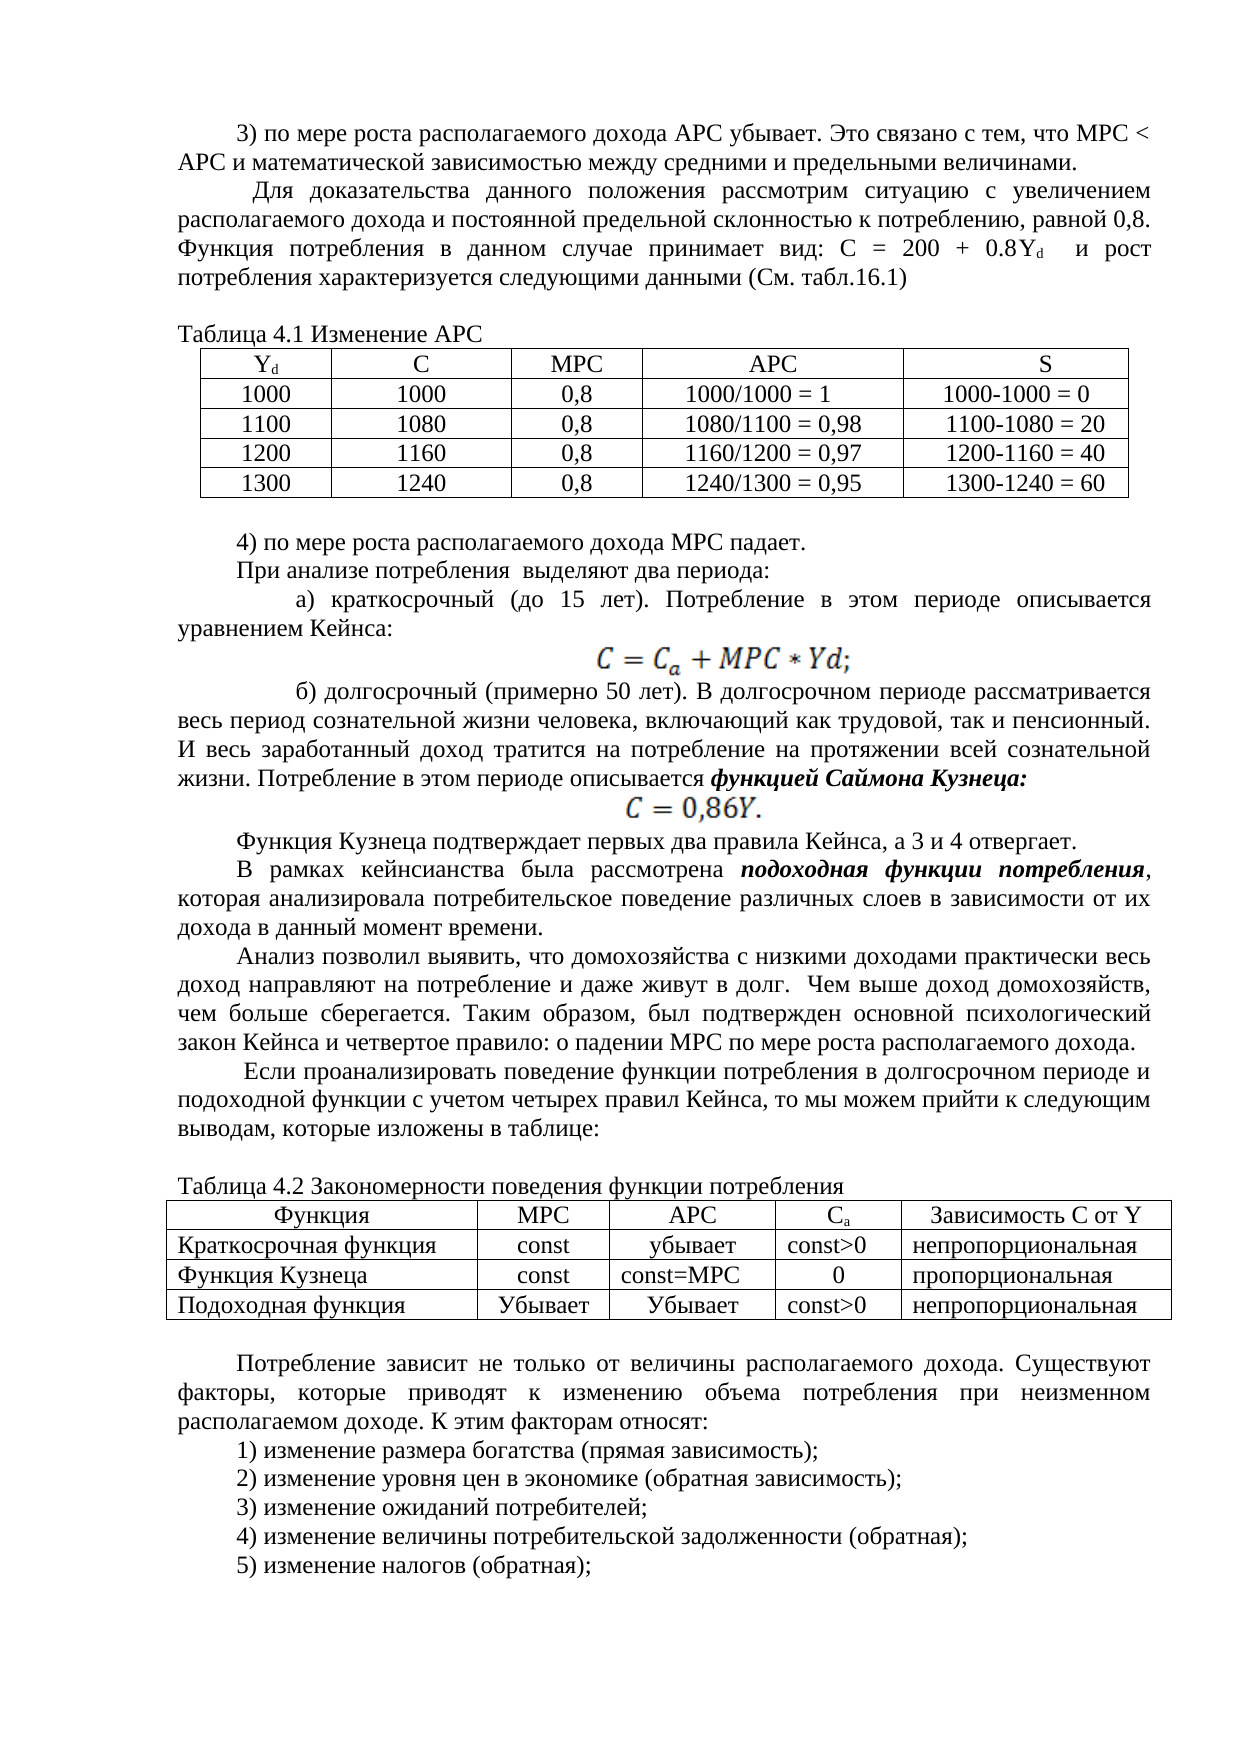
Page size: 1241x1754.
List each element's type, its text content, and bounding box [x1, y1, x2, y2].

table_cell 0,8 [512, 439, 642, 467]
table_header Функция [167, 1201, 477, 1229]
text б) долгосрочный (примерно 50 лет). В долгосрочном периоде рассматривается весь период сознательной жизни человека, включающий как трудовой, так и пенсионный. И весь заработанный доход тратится на потребление на протяжении всей сознательной жизни. Потребление в этом периоде описывается функцией Саймона Кузнеца: [177, 676, 1152, 791]
table_header APC [643, 349, 903, 378]
table_cell 1000-1000 = 0 [904, 379, 1128, 408]
text 5) изменение налогов (обратная); [177, 1550, 1152, 1578]
text Таблица 4.1 Изменение APC [177, 319, 1152, 348]
table_header АРС [610, 1201, 775, 1229]
table_cell 1240 [332, 468, 511, 497]
table_header C [332, 349, 511, 378]
table_cell 1200-1160 = 40 [904, 439, 1128, 467]
table_cell убывает [610, 1230, 775, 1259]
text Если проанализировать поведение функции потребления в долгосрочном периоде и подоходной функции с учетом четырех правил Кейнса, то мы можем прийти к следующим выводам, которые изложены в таблице: [177, 1056, 1152, 1142]
text а) краткосрочный (до 15 лет). Потребление в этом периоде описывается уравнением Кейнса: [177, 584, 1152, 642]
table_cell 1100-1080 = 20 [904, 409, 1128, 437]
table_header Зависимость С от Y [902, 1201, 1171, 1229]
picture [625, 791, 762, 826]
table_cell 1000/1000 = 1 [643, 379, 903, 408]
table_cell 0,8 [512, 409, 642, 437]
text Потребление зависит не только от величины располагаемого дохода. Существуют факторы, которые приводят к изменению объема потребления при неизменном располагаемом доходе. К этим факторам относят: [177, 1348, 1152, 1435]
text В рамках кейнсианства была рассмотрена подоходная функции потребления, которая анализировала потребительское поведение различных слоев в зависимости от их дохода в данный момент времени. [177, 854, 1152, 941]
table_cell сonst [478, 1260, 609, 1289]
table_cell 1300 [201, 468, 331, 497]
table_cell Краткосрочная функция [167, 1230, 477, 1259]
table_cell 1100 [201, 409, 331, 437]
table_cell непропорциональная [902, 1290, 1171, 1319]
table_cell непропорциональная [902, 1230, 1171, 1259]
table_cell 0,8 [512, 468, 642, 497]
table_cell Убывает [478, 1290, 609, 1319]
table_cell 1080 [332, 409, 511, 437]
text При анализе потребления выделяют два периода: [177, 556, 1152, 584]
table_cell сonst>0 [776, 1290, 901, 1319]
table_cell const=MPC [610, 1260, 775, 1289]
text 4) изменение величины потребительской задолженности (обратная); [177, 1521, 1152, 1550]
table_cell пропорциональная [902, 1260, 1171, 1289]
table_cell 1000 [201, 379, 331, 408]
table_cell 1080/1100 = 0,98 [643, 409, 903, 437]
table_header MPC [512, 349, 642, 378]
text 3) изменение ожиданий потребителей; [177, 1492, 1152, 1521]
table_header МРС [478, 1201, 609, 1229]
table_cell Убывает [610, 1290, 775, 1319]
table_cell 1300-1240 = 60 [904, 468, 1128, 497]
text Функция Кузнеца подтверждает первых два правила Кейнса, а 3 и 4 отвергает. [177, 826, 1152, 854]
table_cell 1000 [332, 379, 511, 408]
table_header S [904, 349, 1128, 378]
table_cell 1240/1300 = 0,95 [643, 468, 903, 497]
text 2) изменение уровня цен в экономике (обратная зависимость); [177, 1463, 1152, 1492]
table_cell 1200 [201, 439, 331, 467]
text Анализ позволил выявить, что домохозяйства с низкими доходами практически весь доход направляют на потребление и даже живут в долг. Чем выше доход домохозяйств, чем больше сберегается. Таким образом, был подтвержден основной психологический закон Кейнса и четвертое правило: о падении МРС по мере роста располагаемого дохода. [177, 941, 1152, 1056]
table_cell 1160 [332, 439, 511, 467]
table_cell Подоходная функция [167, 1290, 477, 1319]
table_cell const [478, 1230, 609, 1259]
table_cell Функция Кузнеца [167, 1260, 477, 1289]
text Таблица 4.2 Закономерности поведения функции потребления [177, 1171, 1152, 1199]
table_header Yd [201, 349, 331, 378]
text 3) по мере роста располагаемого дохода APC убывает. Это связано с тем, что MPC < APC и математической зависимостью между средними и предельными величинами. [177, 118, 1152, 176]
picture [596, 641, 851, 677]
table_header Са [776, 1201, 901, 1229]
table_cell 1160/1200 = 0,97 [643, 439, 903, 467]
text 4) по мере роста располагаемого дохода МРС падает. [177, 527, 1152, 556]
table_cell const>0 [776, 1230, 901, 1259]
table_cell 0 [776, 1260, 901, 1289]
text 1) изменение размера богатства (прямая зависимость); [177, 1435, 1152, 1463]
text Для доказательства данного положения рассмотрим ситуацию с увеличением располагаемого дохода и постоянной предельной склонностью к потреблению, равной 0,8. Функция потребления в данном случае принимает вид: С = 200 + 0.8Yd и рост потребления характеризуется следующими данными (См. табл.16.1) [177, 176, 1152, 291]
table_cell 0,8 [512, 379, 642, 408]
